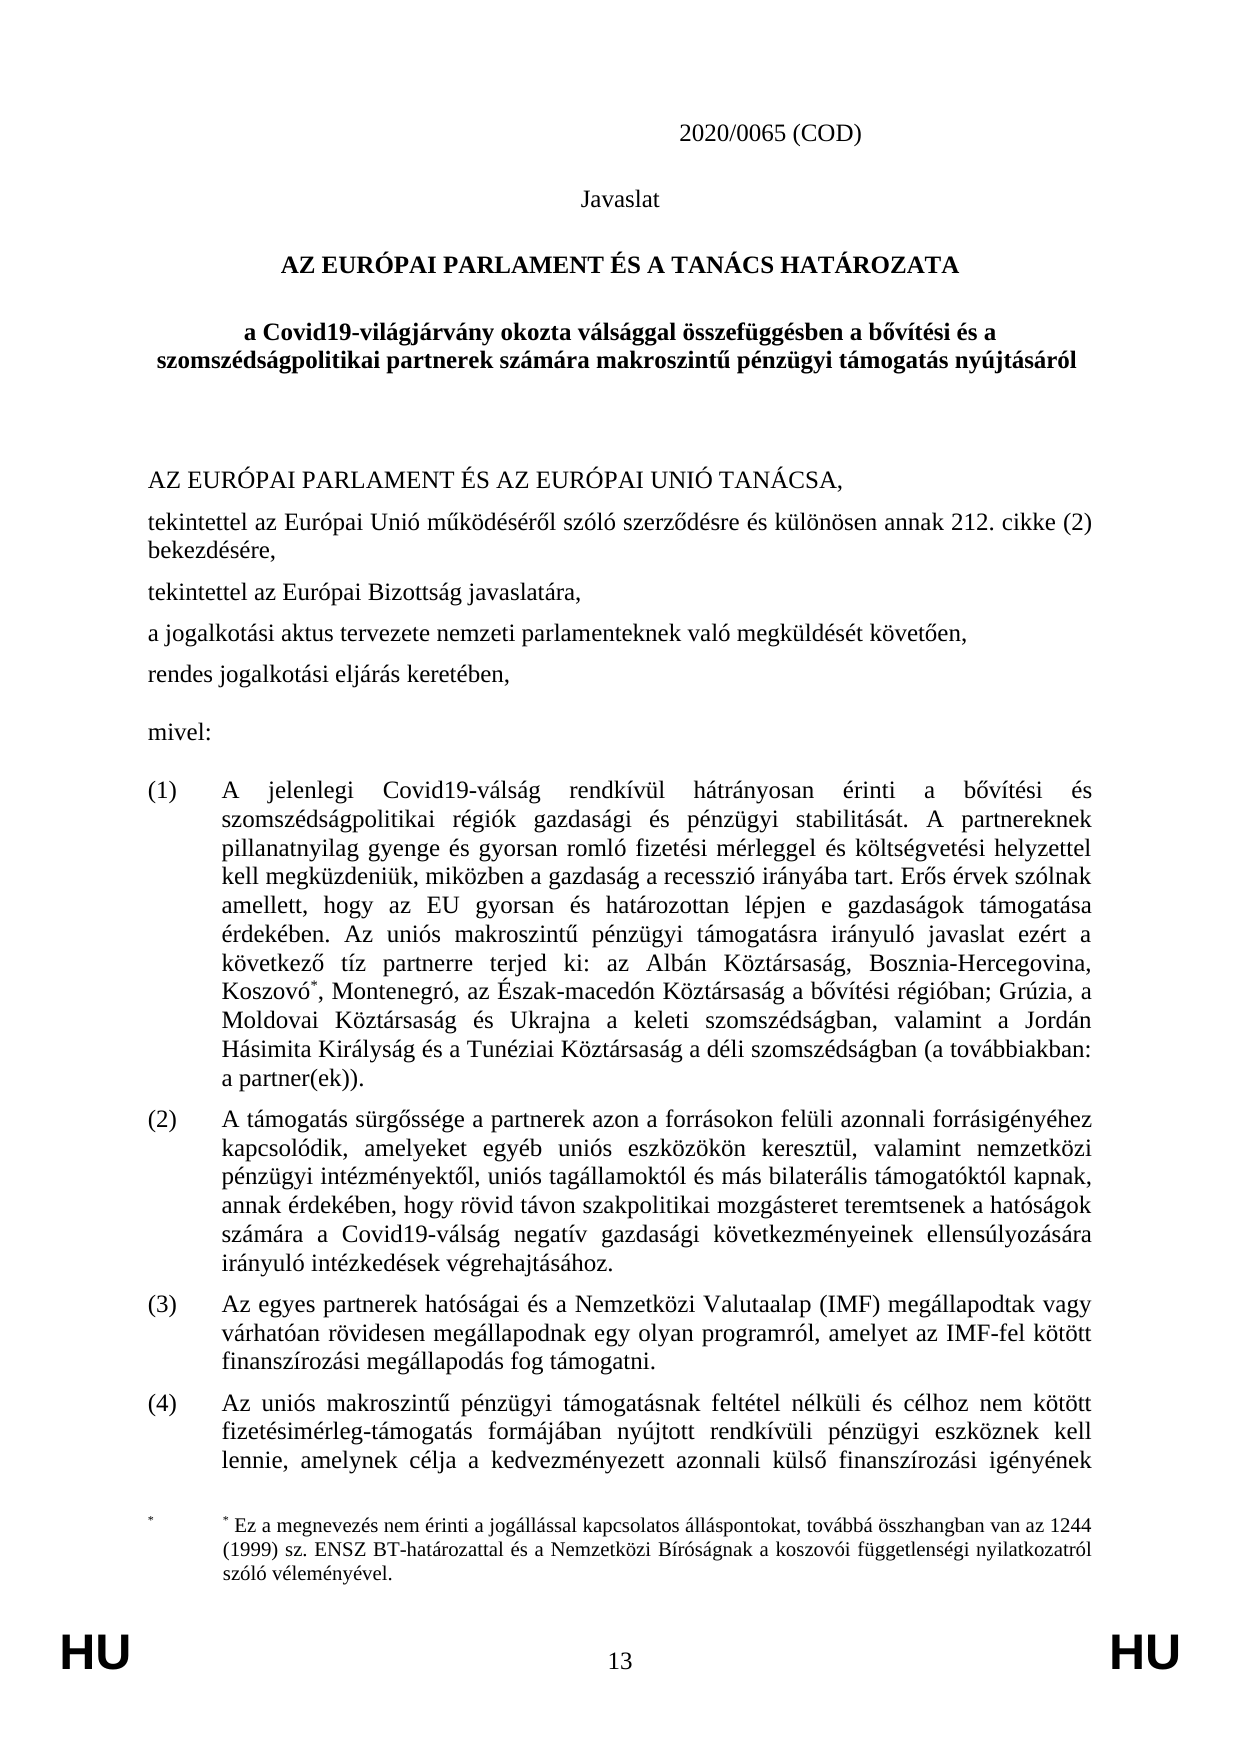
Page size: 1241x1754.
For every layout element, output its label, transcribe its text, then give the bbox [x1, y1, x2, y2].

text tekintettel az Európai Bizottság javaslatára, [148, 577, 1093, 606]
text a jogalkotási aktus tervezete nemzeti parlamenteknek való megküldését követően, [148, 618, 1093, 647]
text rendes jogalkotási eljárás keretében, [148, 659, 1093, 688]
text 2020/0065 (COD) [679, 118, 1093, 147]
text (1) A jelenlegi Covid19-válság rendkívül hátrányosan érinti a bővítési és szomszédságpolitikai régiók gazdasági és pénzügyi stabilitását. A partnereknek pillanatnyilag gyenge és gyorsan romló fizetési mérleggel és költségvetési helyzettel kell megküzdeniük, miközben a gazdaság a recesszió irányába tart. Erős érvek szólnak amellett, hogy az EU gyorsan és határozottan lépjen e gazdaságok támogatása érdekében. Az uniós makroszintű pénzügyi támogatásra irányuló javaslat ezért a következő tíz partnerre terjed ki: az Albán Köztársaság, Bosznia-Hercegovina, Koszovó*, Montenegró, az Észak-macedón Köztársaság a bővítési régióban; Grúzia, a Moldovai Köztársaság és Ukrajna a keleti szomszédságban, valamint a Jordán Hásimita Királyság és a Tunéziai Köztársaság a déli szomszédságban (a továbbiakban: a partner(ek)). [148, 775, 1093, 1091]
text mivel: [148, 717, 1093, 746]
text a Covid19-világjárvány okozta válsággal összefüggésben a bővítési és a szomszédságpolitikai partnerek számára makroszintű pénzügyi támogatás nyújtásáról [148, 317, 1093, 403]
text AZ EURÓPAI PARLAMENT ÉS AZ EURÓPAI UNIÓ TANÁCSA, [148, 466, 1093, 494]
text AZ EURÓPAI PARLAMENT ÉS A TANÁCS HATÁROZATA [148, 251, 1093, 279]
text (3) Az egyes partnerek hatóságai és a Nemzetközi Valutaalap (IMF) megállapodtak vagy várhatóan rövidesen megállapodnak egy olyan programról, amelyet az IMF-fel kötött finanszírozási megállapodás fog támogatni. [148, 1289, 1093, 1375]
text Javaslat [148, 184, 1093, 213]
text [148, 1388, 1093, 1474]
text tekintettel az Európai Unió működéséről szóló szerződésre és különösen annak 212. cikke (2) bekezdésére, [148, 507, 1093, 564]
text (2) A támogatás sürgőssége a partnerek azon a forrásokon felüli azonnali forrásigényéhez kapcsolódik, amelyeket egyéb uniós eszközökön keresztül, valamint nemzetközi pénzügyi intézményektől, uniós tagállamoktól és más bilaterális támogatóktól kapnak, annak érdekében, hogy rövid távon szakpolitikai mozgásteret teremtsenek a hatóságok számára a Covid19-válság negatív gazdasági következményeinek ellensúlyozására irányuló intézkedések végrehajtásához. [148, 1104, 1093, 1276]
